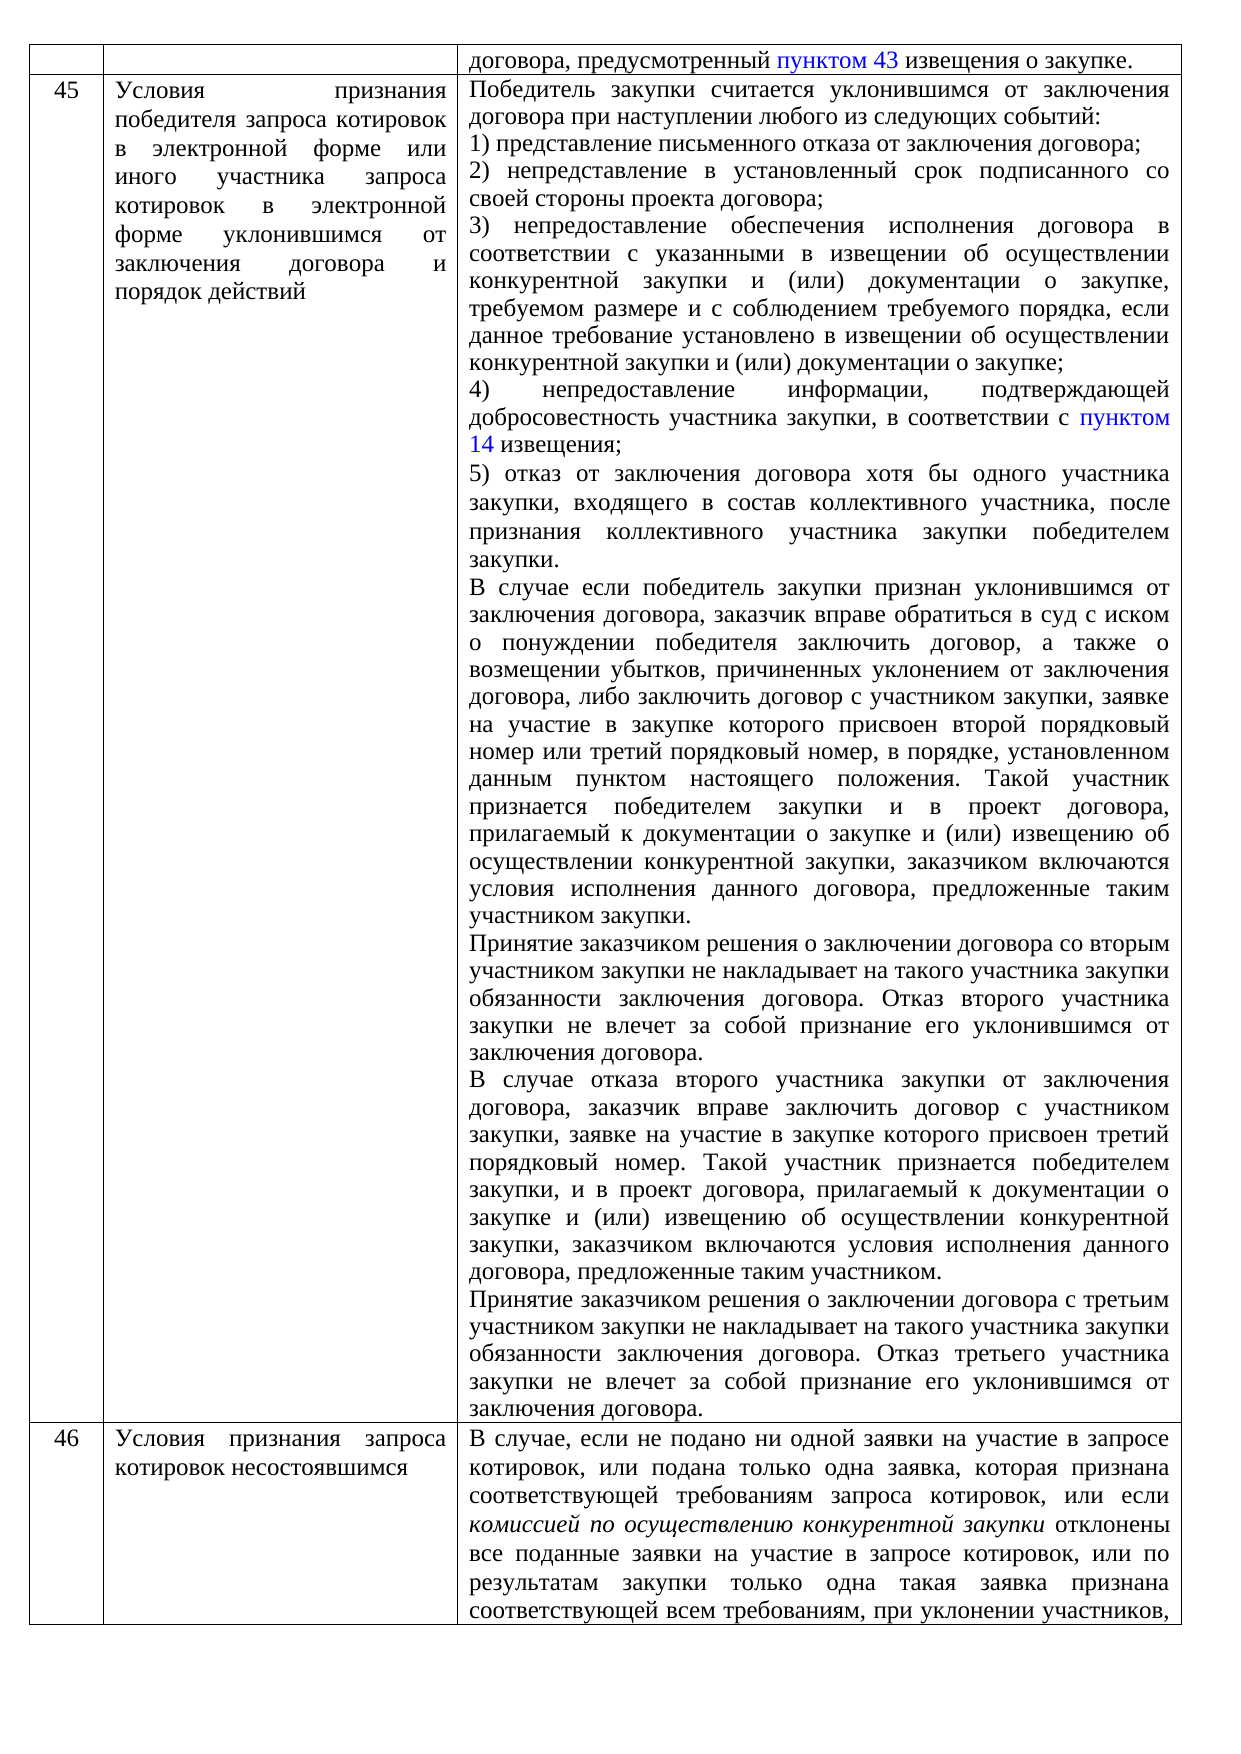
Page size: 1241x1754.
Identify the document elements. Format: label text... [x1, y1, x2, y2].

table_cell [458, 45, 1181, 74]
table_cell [104, 45, 457, 74]
table_cell Условия признания победителя запроса котировок в электронной форме или иного участника запроса котировок в электронной форме уклонившимся от заключения договора и порядок действий [104, 75, 457, 1422]
table_cell 44 [30, 45, 103, 74]
table_cell 45 [30, 75, 103, 1422]
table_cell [458, 1423, 1181, 1624]
table_cell 46 [30, 1423, 103, 1624]
table_cell Победитель закупки считается уклонившимся от заключения договора при наступлении любого из следующих событий: 1) представление письменного отказа от заключения договора; 2) непредставление в установленный срок подписанного со своей стороны проекта договора; 3) непредоставление обеспечения исполнения договора в соответствии с указанными в извещении об осуществлении конкурентной закупки и (или) документации о закупке, требуемом размере и с соблюдением требуемого порядка, если данное требование установлено в извещении об осуществлении конкурентной закупки и (или) документации о закупке; 4) непредоставление информации, подтверждающей добросовестность участника закупки, в соответствии с пунктом 14 извещения; 5) отказ от заключения договора хотя бы одного участника закупки, входящего в состав коллективного участника, после признания коллективного участника закупки победителем закупки. В случае если победитель закупки признан уклонившимся от заключения договора, заказчик вправе обратиться в суд с иском о понуждении победителя заключить договор, а также о возмещении убытков, причиненных уклонением от заключения договора, либо заключить договор с участником закупки, заявке на участие в закупке которого присвоен второй порядковый номер или третий порядковый номер, в порядке, установленном данным пунктом настоящего положения. Такой участник признается победителем закупки и в проект договора, прилагаемый к документации о закупке и (или) извещению об осуществлении конкурентной закупки, заказчиком включаются условия исполнения данного договора, предложенные таким участником закупки. Принятие заказчиком решения о заключении договора со вторым участником закупки не накладывает на такого участника закупки обязанности заключения договора. Отказ второго участника закупки не влечет за собой признание его уклонившимся от заключения договора. В случае отказа второго участника закупки от заключения договора, заказчик вправе заключить договор с участником закупки, заявке на участие в закупке которого присвоен третий порядковый номер. Такой участник признается победителем закупки, и в проект договора, прилагаемый к документации о закупке и (или) извещению об осуществлении конкурентной закупки, заказчиком включаются условия исполнения данного договора, предложенные таким участником. Принятие заказчиком решения о заключении договора с третьим участником закупки не накладывает на такого участника закупки обязанности заключения договора. Отказ третьего участника закупки не влечет за собой признание его уклонившимся от заключения договора. [458, 75, 1181, 1422]
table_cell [104, 1423, 457, 1624]
